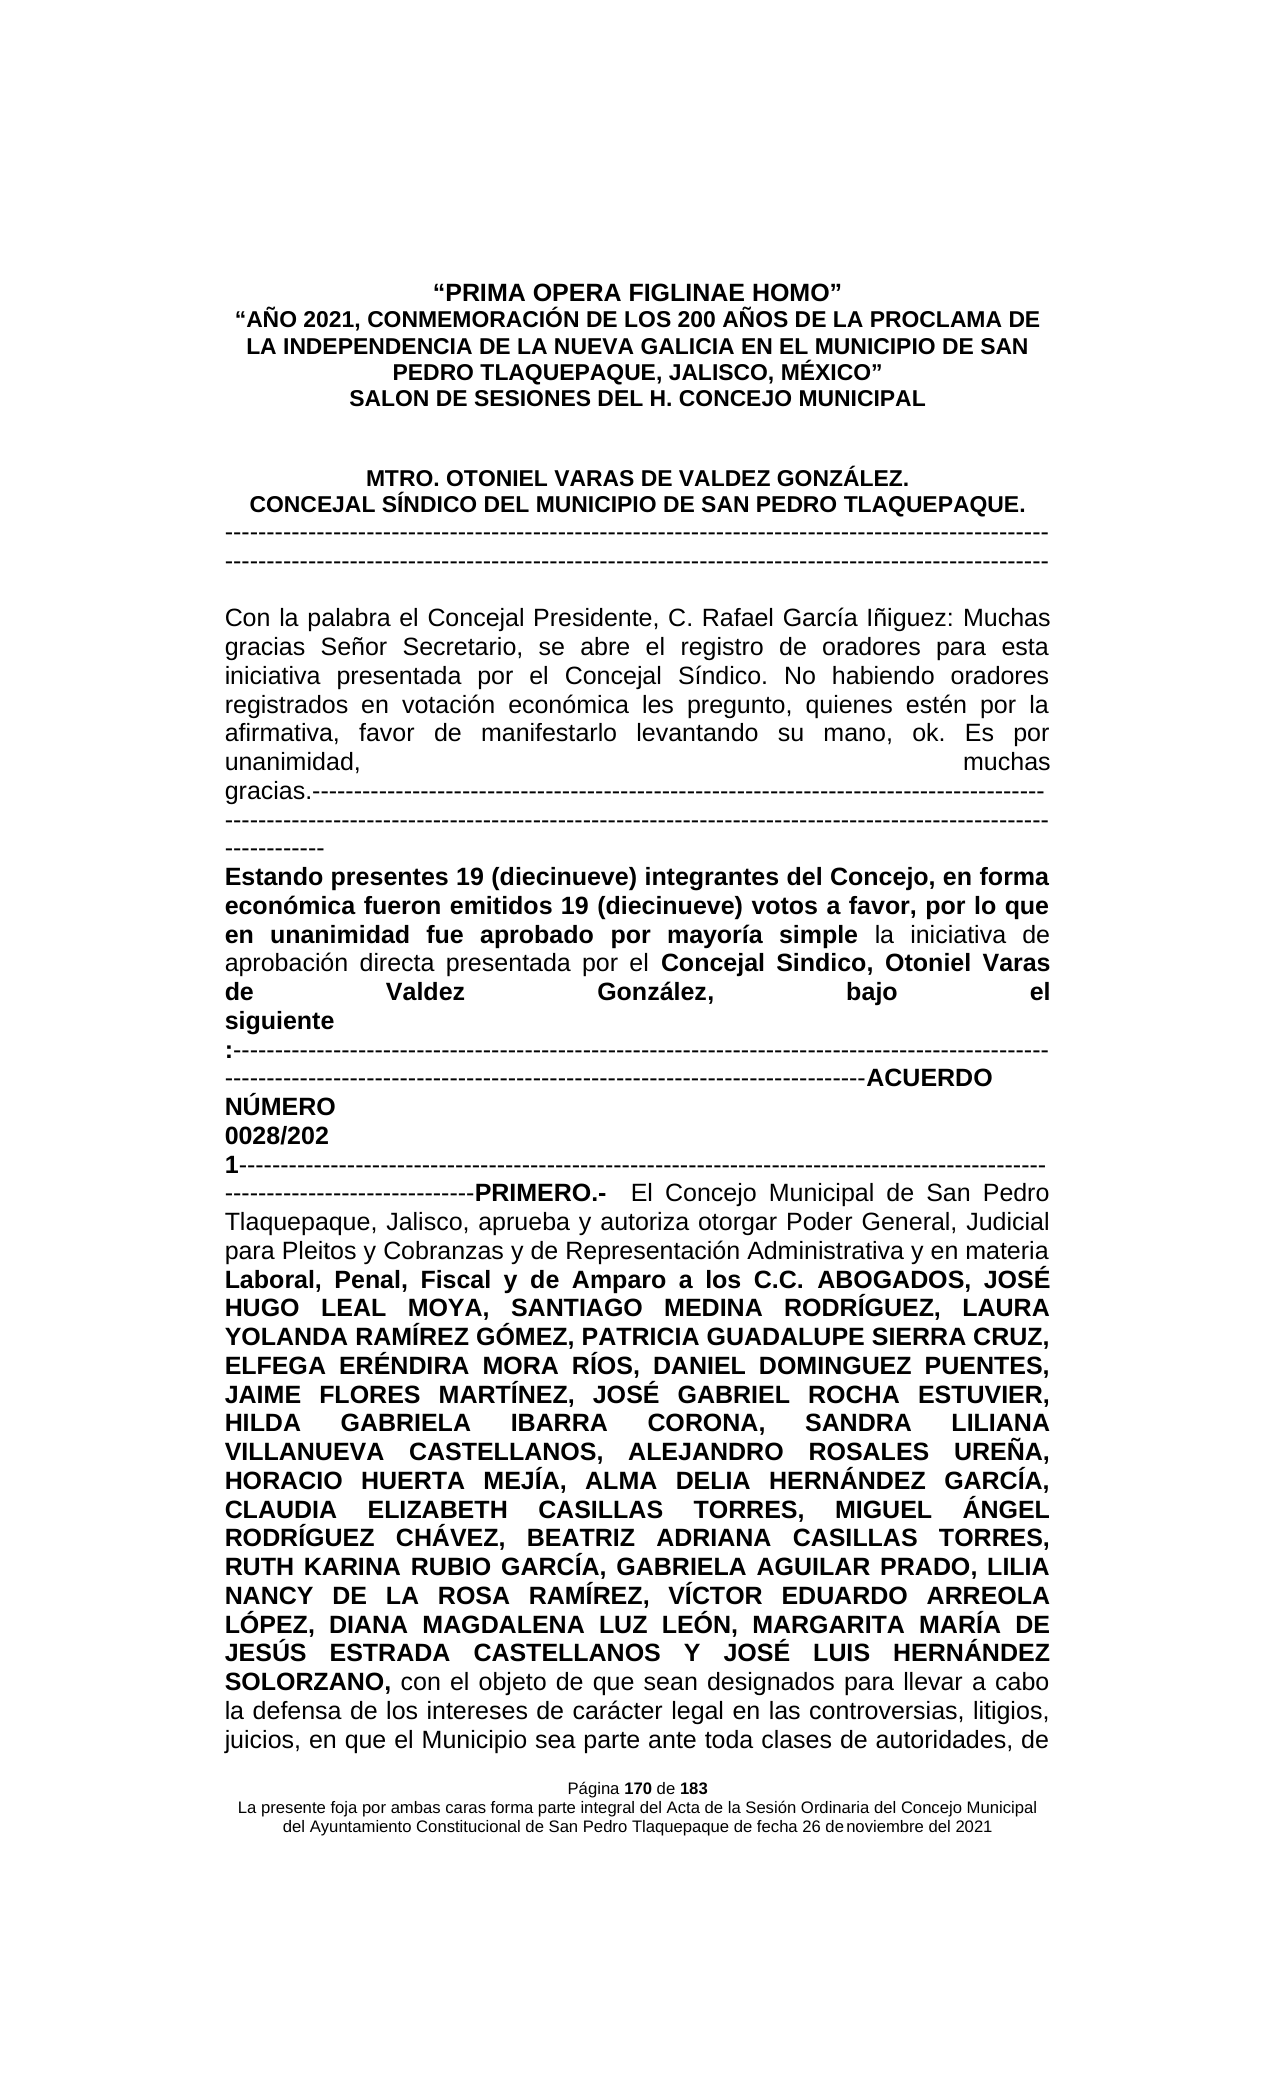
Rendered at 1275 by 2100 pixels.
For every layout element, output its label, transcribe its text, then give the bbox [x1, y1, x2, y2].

text Con la palabra el Concejal Presidente, C. Rafael García Iñiguez: Muchas gracias Señor Secretario, se abre el registro de oradores para esta iniciativa presentada por el Concejal Síndico. No habiendo oradores registrados en votación económica les pregunto, quienes estén por la afirmativa, favor de manifestarlo levantando su mano, ok. Es por unanimidad, muchas gracias.------------------------------------------------------------------------------------------------------------------------------------------------------------------------------------------------------- [224, 603, 1051, 862]
text “AÑO 2021, CONMEMORACIÓN DE LOS 200 AÑOS DE LA PROCLAMA DE LA INDEPENDENCIA DE LA NUEVA GALICIA EN EL MUNICIPIO DE SAN PEDRO TLAQUEPAQUE, JALISCO, MÉXICO” [224, 306, 1051, 385]
text ------------------------------------------------------------------------------------------------------------------------------------------------------------------------------------------------------ [224, 517, 1051, 575]
text MTRO. OTONIEL VARAS DE VALDEZ GONZÁLEZ. [224, 464, 1051, 491]
text SALON DE SESIONES DEL H. CONCEJO MUNICIPAL [224, 385, 1051, 412]
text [224, 862, 1051, 1753]
text “PRIMA OPERA FIGLINAE HOMO” [224, 278, 1051, 306]
text CONCEJAL SÍNDICO DEL MUNICIPIO DE SAN PEDRO TLAQUEPAQUE. [224, 491, 1051, 517]
